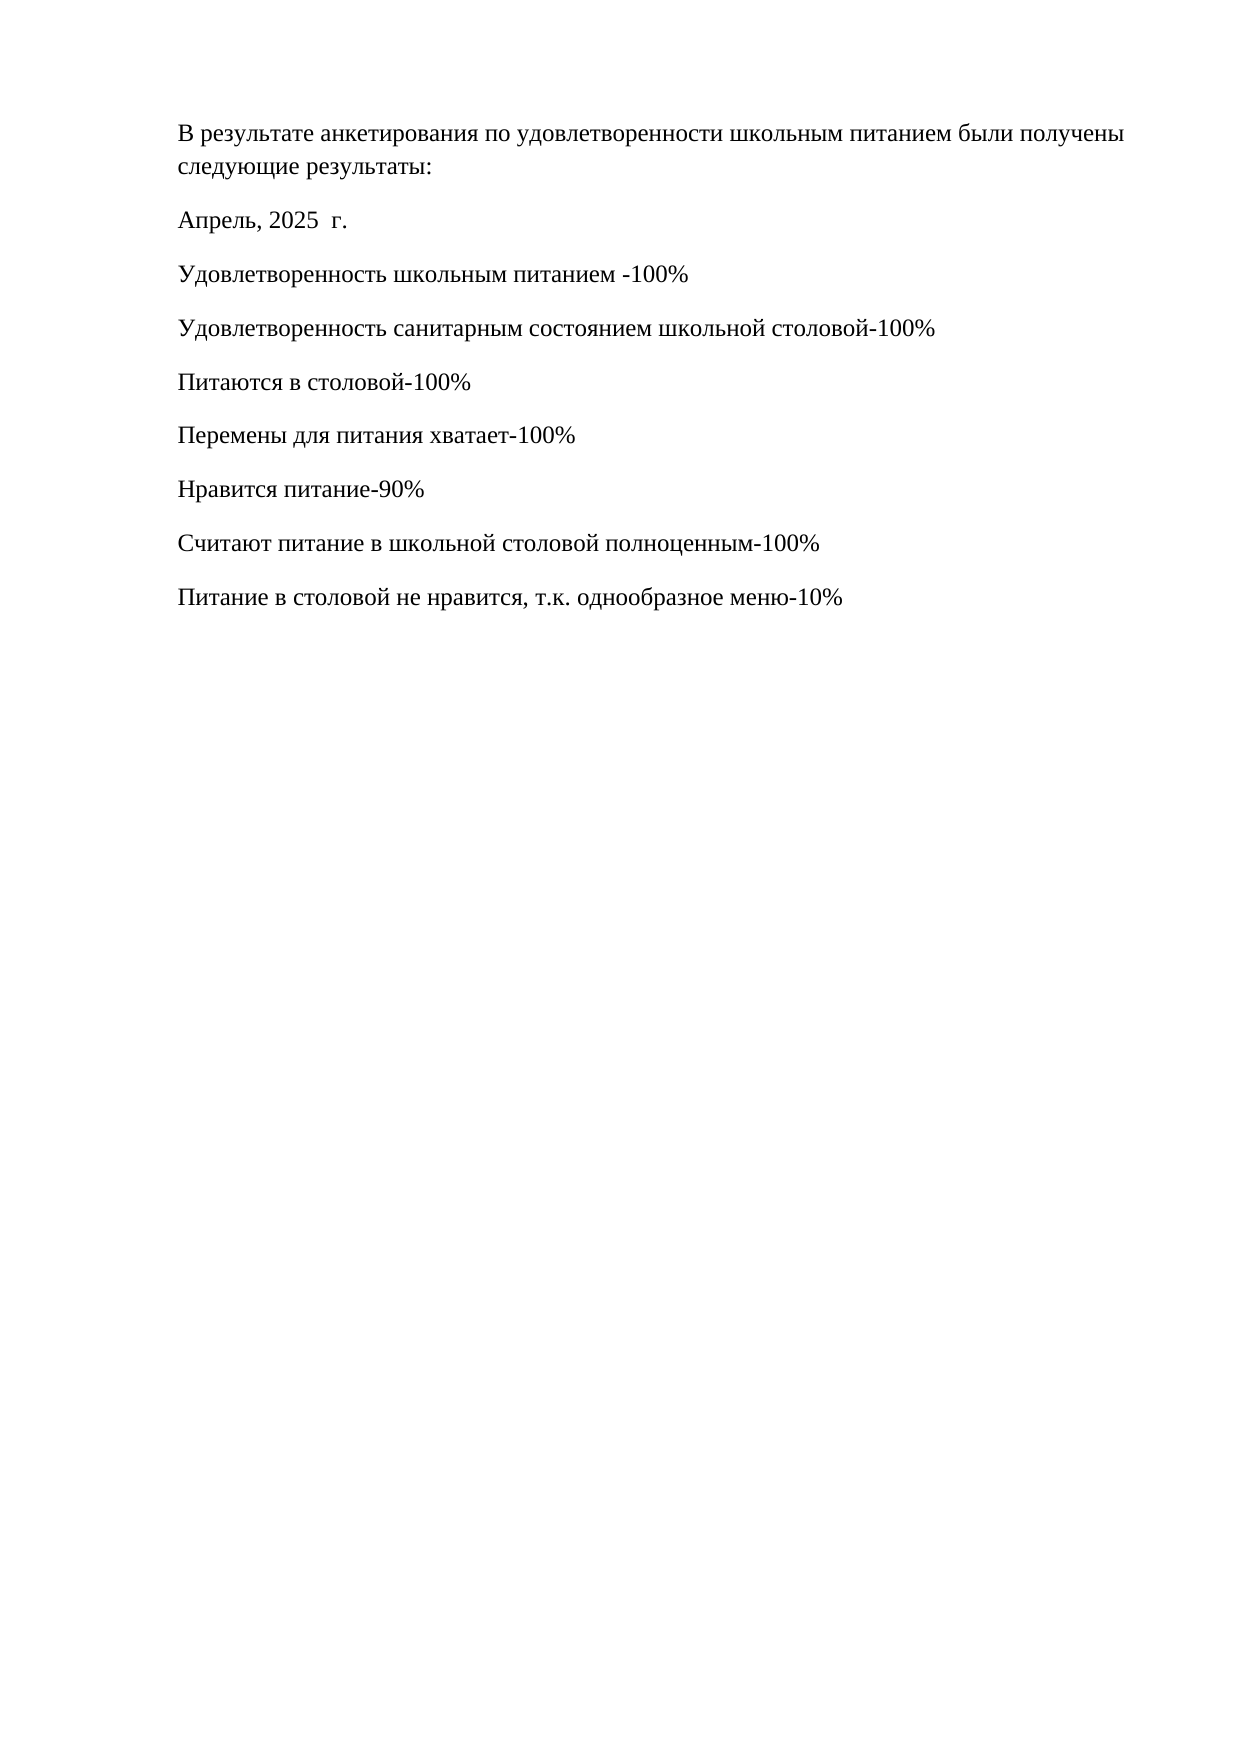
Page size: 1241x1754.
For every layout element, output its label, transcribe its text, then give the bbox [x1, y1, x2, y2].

text Апрель, 2025 г. [177, 205, 1152, 234]
text В результате анкетирования по удовлетворенности школьным питанием были получены следующие результаты: [177, 118, 1152, 180]
text Удовлетворенность школьным питанием -100% [177, 259, 1152, 288]
text Питание в столовой не нравится, т.к. однообразное меню-10% [177, 582, 1152, 611]
text Питаются в столовой-100% [177, 367, 1152, 395]
text Перемены для питания хватает-100% [177, 420, 1152, 449]
text Считают питание в школьной столовой полноценным-100% [177, 528, 1152, 557]
text Удовлетворенность санитарным состоянием школьной столовой-100% [177, 313, 1152, 341]
text Нравится питание-90% [177, 474, 1152, 503]
